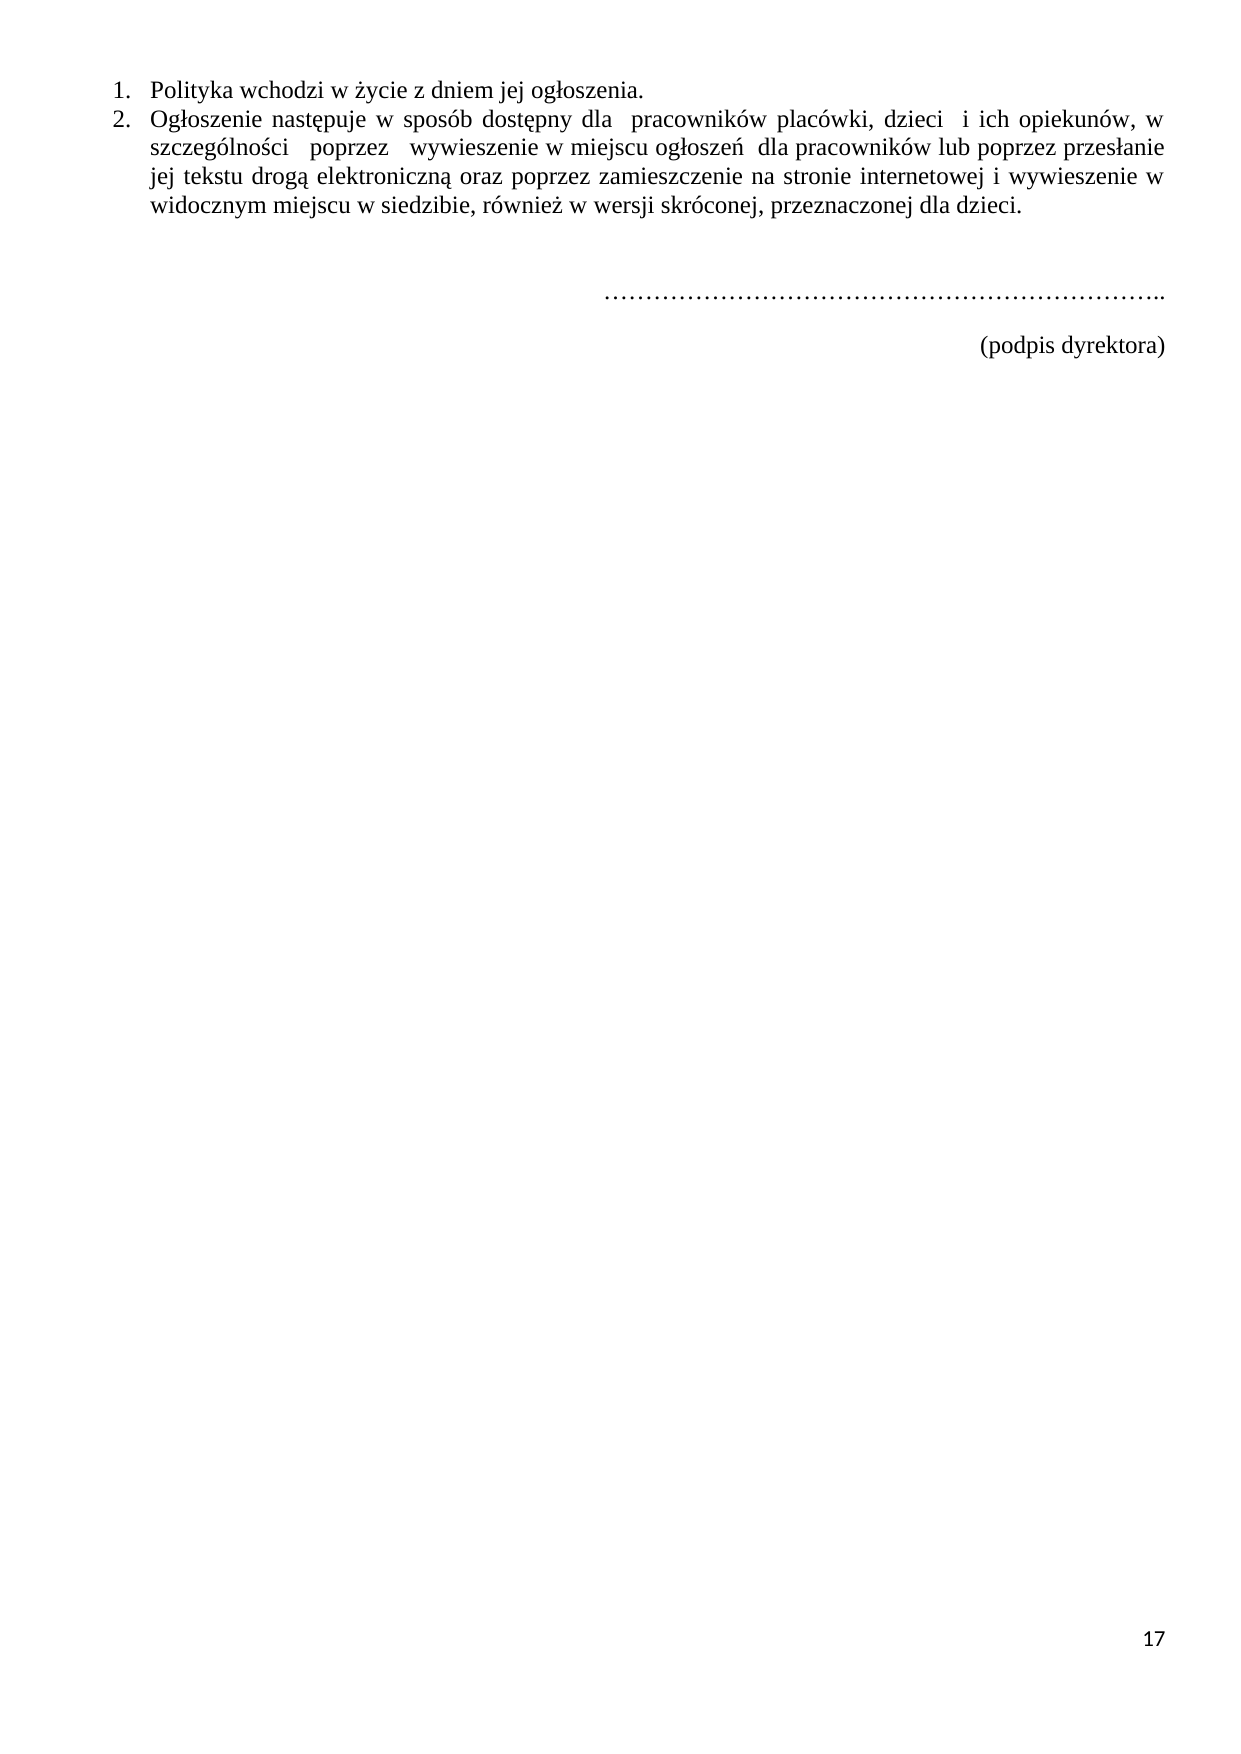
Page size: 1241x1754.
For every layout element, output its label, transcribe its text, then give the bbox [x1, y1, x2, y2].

list Ogłoszenie następuje w sposób dostępny dla pracowników placówki, dzieci i ich opiekunów, w szczególności poprzez wywieszenie w miejscu ogłoszeń dla pracowników lub poprzez przesłanie jej tekstu drogą elektroniczną oraz poprzez zamieszczenie na stronie internetowej i wywieszenie w widocznym miejscu w siedzibie, również w wersji skróconej, przeznaczonej dla dzieci. [112, 104, 1165, 219]
text ………………………………………………………….. [75, 276, 1165, 305]
list Polityka wchodzi w życie z dniem jej ogłoszenia. [112, 75, 1165, 104]
text (podpis dyrektora) [75, 330, 1165, 359]
